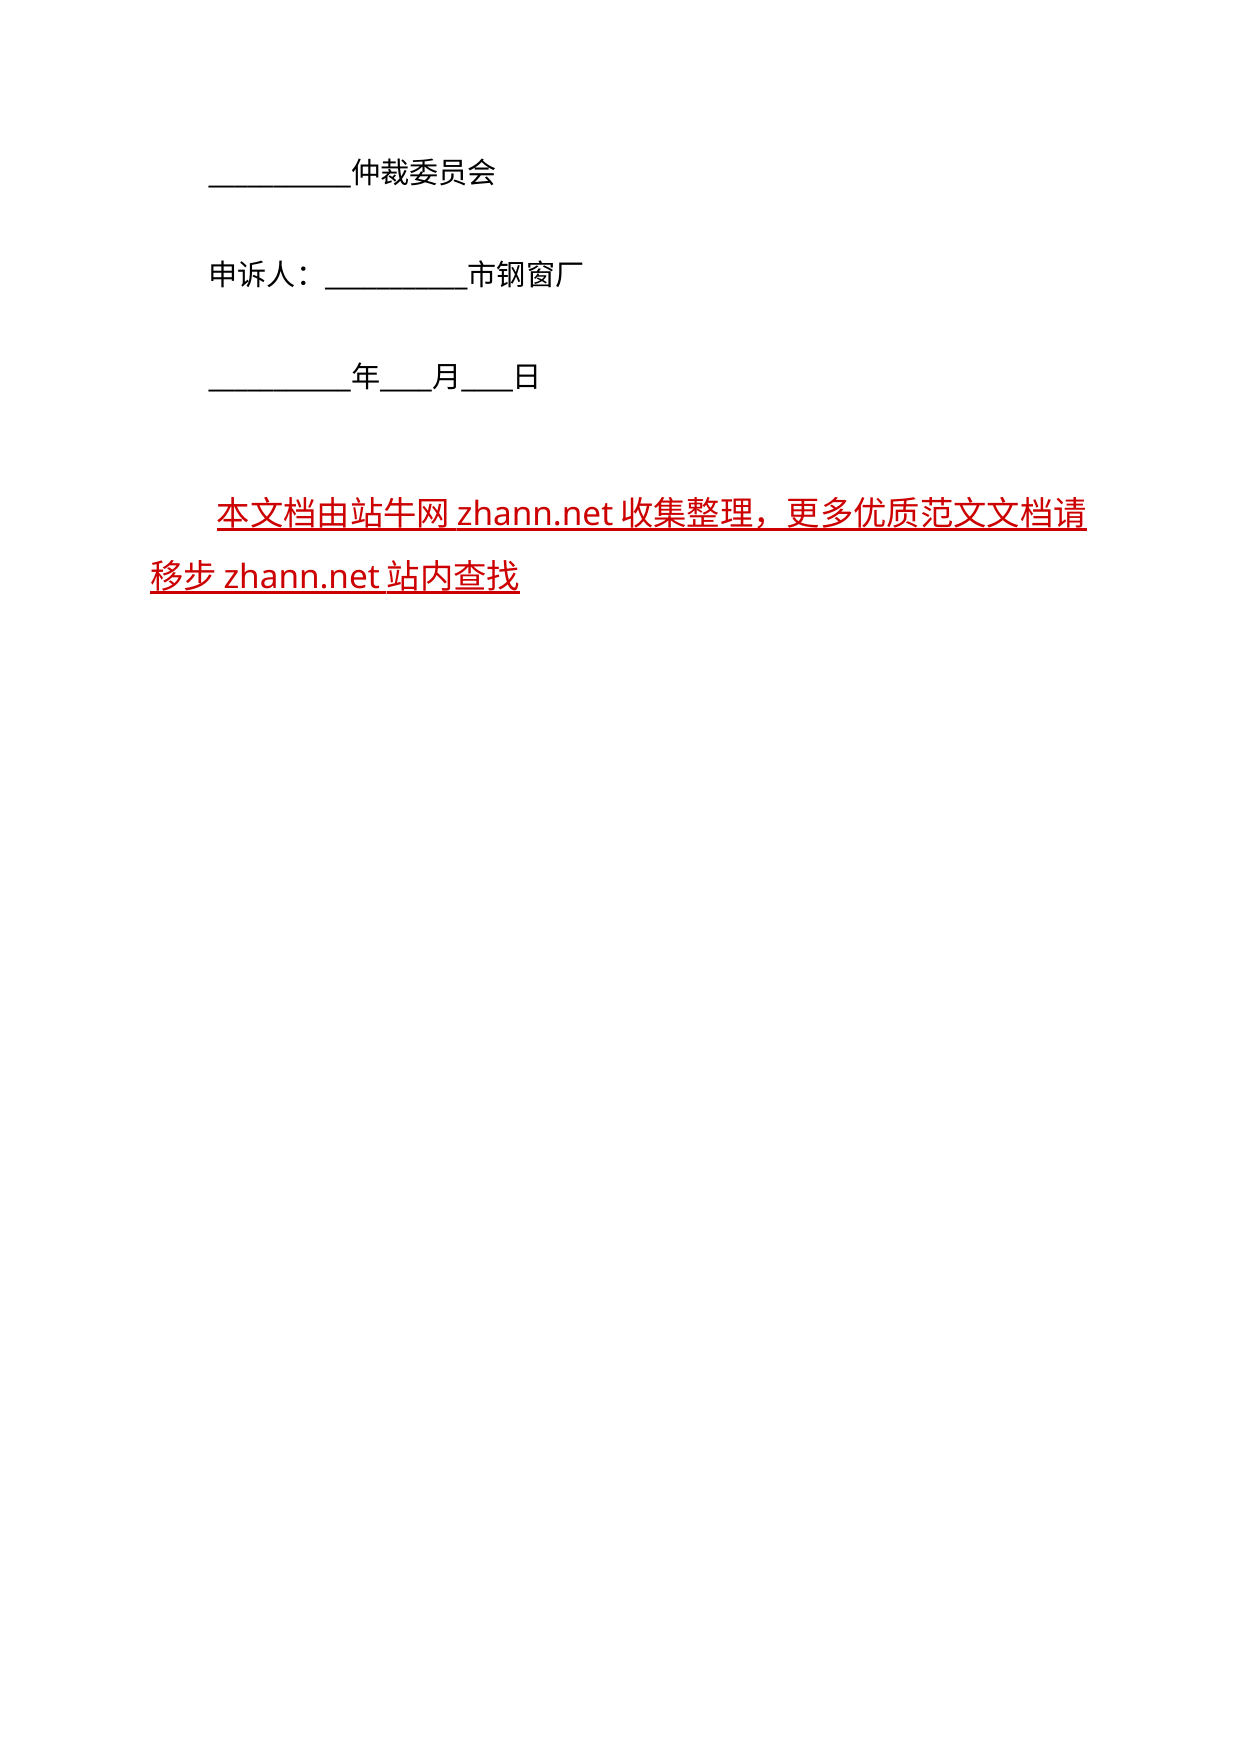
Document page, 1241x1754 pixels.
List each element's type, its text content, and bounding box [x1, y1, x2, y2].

text ___________年____月____日 [150, 354, 1090, 396]
text ___________仲裁委员会 [150, 150, 1090, 192]
text 本文档由站牛网zhann.net收集整理，更多优质范文文档请移步zhann.net站内查找 [150, 487, 1090, 598]
text 申诉人：___________市钢窗厂 [150, 252, 1090, 294]
